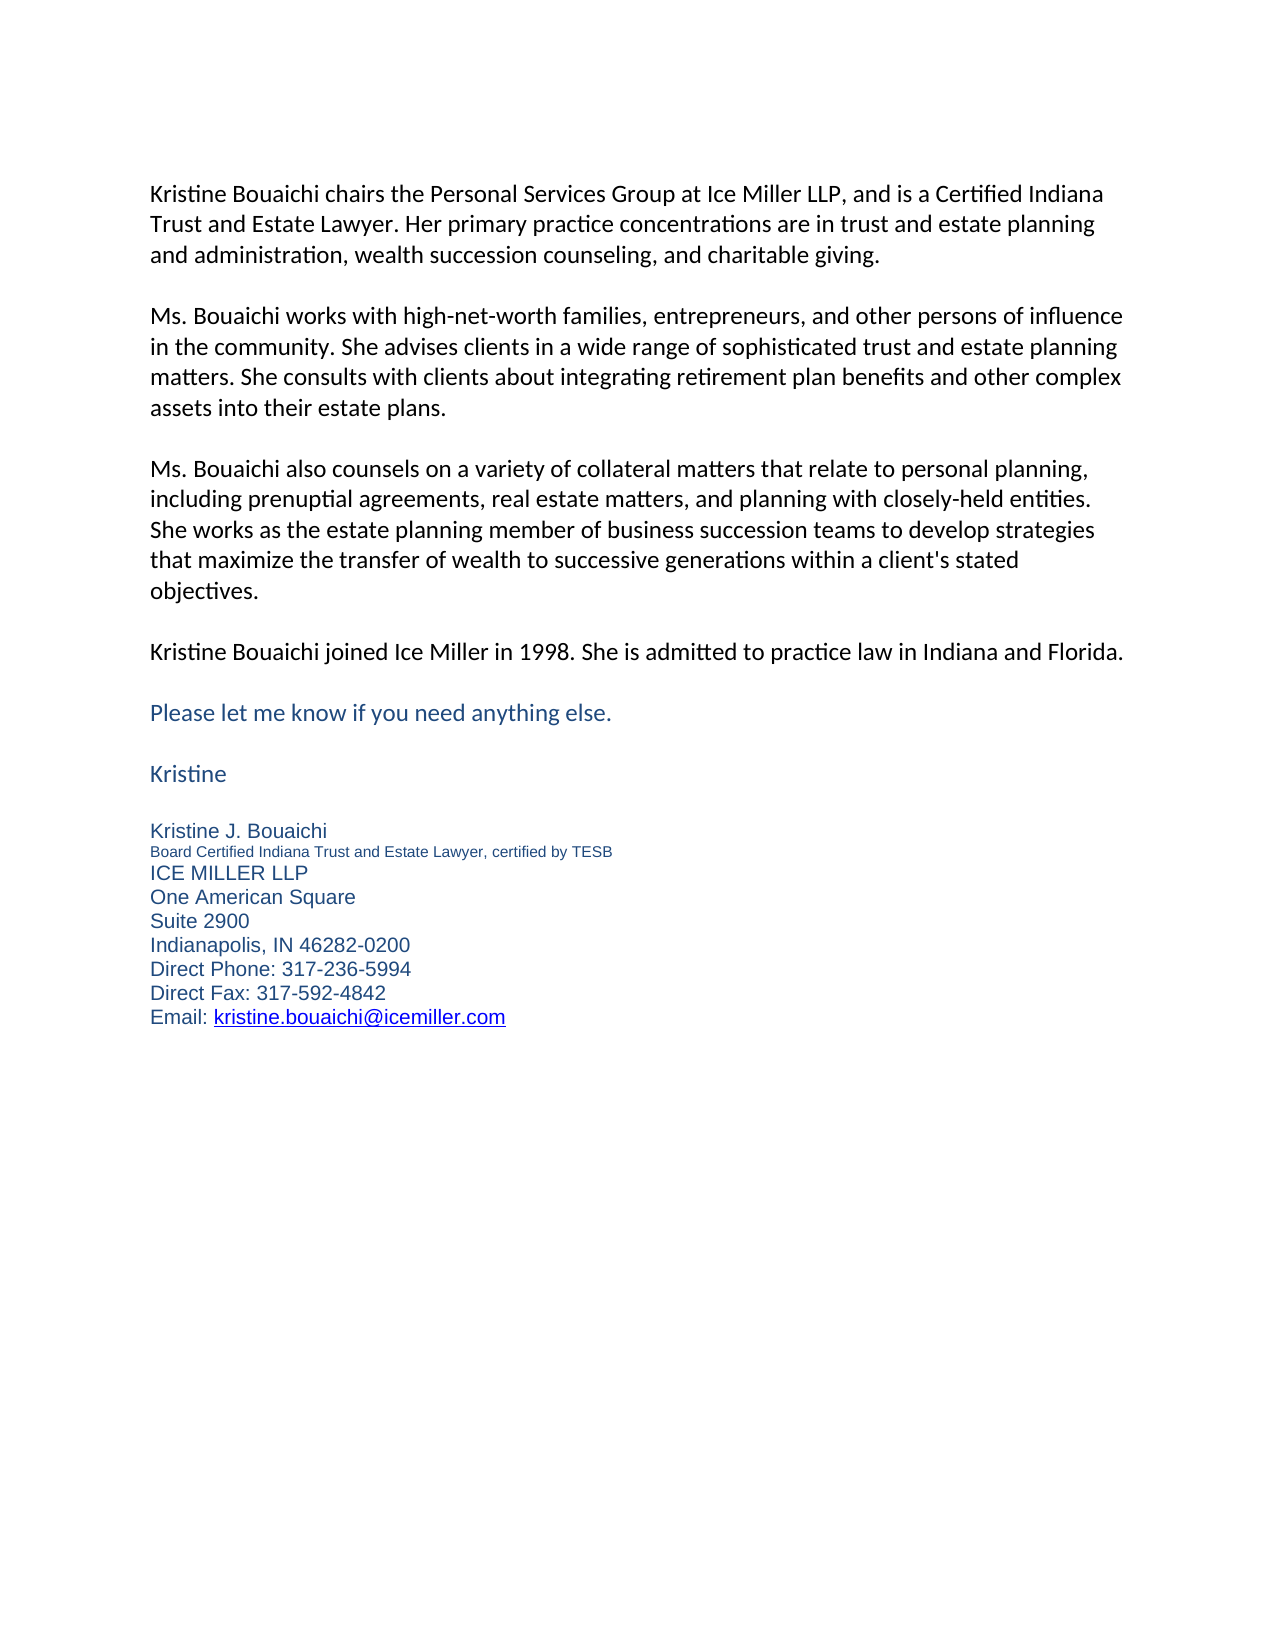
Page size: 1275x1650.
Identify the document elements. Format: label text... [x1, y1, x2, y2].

text Please let me know if you need anything else. [150, 697, 1125, 727]
text Kristine [150, 758, 1125, 788]
text Indianapolis, IN 46282-0200 [150, 933, 1125, 957]
text Kristine Bouaichi chairs the Personal Services Group at Ice Miller LLP, and is a Certified Indiana Trust and Estate Lawyer. Her primary practice concentrations are in trust and estate planning and administration, wealth succession counseling, and charitable giving. Ms. Bouaichi works with high-net-worth families, entrepreneurs, and other persons of influence in the community. She advises clients in a wide range of sophisticated trust and estate planning matters. She consults with clients about integrating retirement plan benefits and other complex assets into their estate plans. Ms. Bouaichi also counsels on a variety of collateral matters that relate to personal planning, including prenuptial agreements, real estate matters, and planning with closely-held entities. She works as the estate planning member of business succession teams to develop strategies that maximize the transfer of wealth to successive generations within a client's stated objectives. [150, 178, 1125, 605]
text Board Certified Indiana Trust and Estate Lawyer, certified by TESB [150, 843, 1125, 861]
text Email: kristine.bouaichi@icemiller.com [150, 1005, 1125, 1029]
text Direct Fax: 317-592-4842 [150, 981, 1125, 1005]
text Direct Phone: 317-236-5994 [150, 957, 1125, 981]
text One American Square [150, 885, 1125, 909]
text ICE MILLER LLP [150, 861, 1125, 885]
text Kristine J. Bouaichi [150, 819, 1125, 843]
text Suite 2900 [150, 909, 1125, 933]
text Kristine Bouaichi joined Ice Miller in 1998. She is admitted to practice law in Indiana and Florida. [150, 636, 1125, 666]
